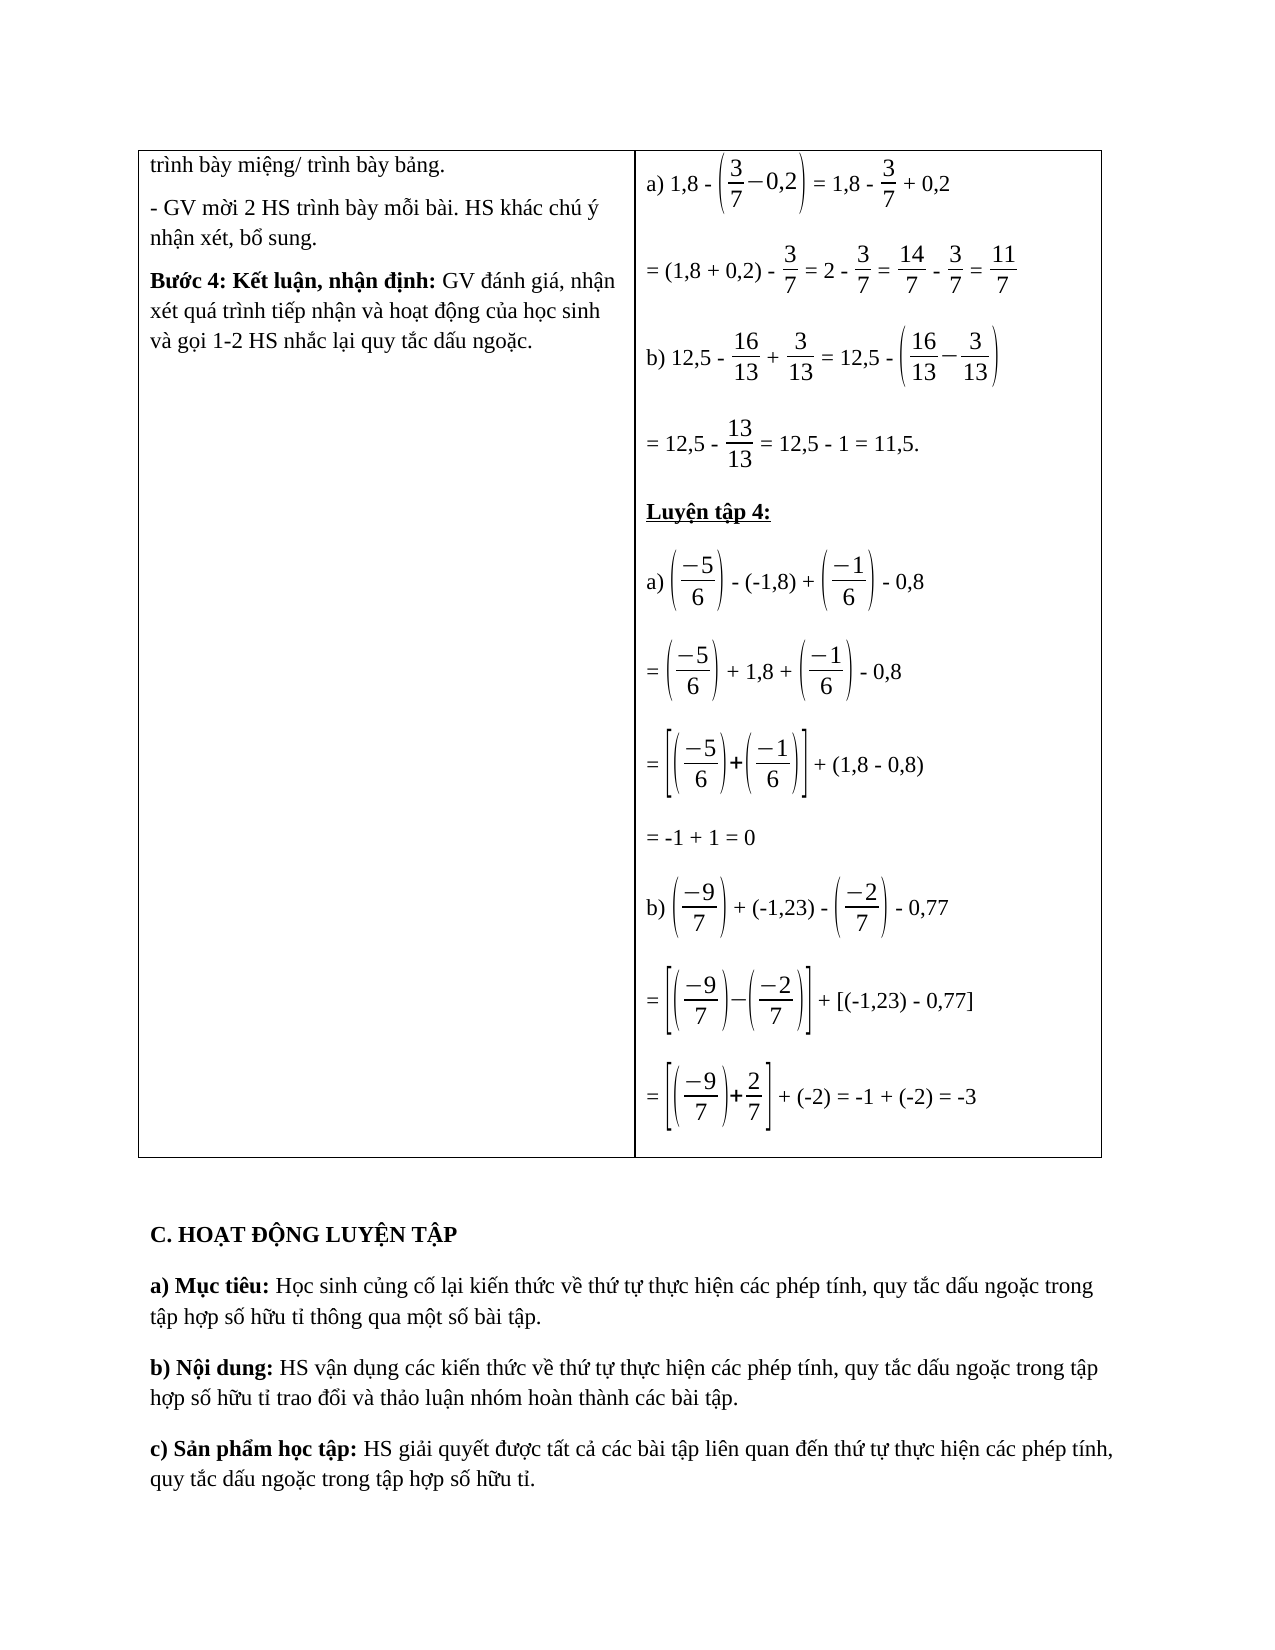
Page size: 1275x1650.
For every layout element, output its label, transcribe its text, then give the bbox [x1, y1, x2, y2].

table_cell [139, 151, 634, 1157]
text c) Sản phẩm học tập: HS giải quyết được tất cả các bài tập liên quan đến thứ tự thực hiện các phép tính, quy tắc dấu ngoặc trong tập hợp số hữu tỉ. [150, 1435, 1125, 1492]
text C. HOẠT ĐỘNG LUYỆN TẬP [150, 1222, 1125, 1248]
text b) Nội dung: HS vận dụng các kiến thức về thứ tự thực hiện các phép tính, quy tắc dấu ngoặc trong tập hợp số hữu tỉ trao đổi và thảo luận nhóm hoàn thành các bài tập. [150, 1354, 1125, 1410]
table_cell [636, 151, 1101, 1157]
text a) Mục tiêu: Học sinh củng cố lại kiến thức về thứ tự thực hiện các phép tính, quy tắc dấu ngoặc trong tập hợp số hữu tỉ thông qua một số bài tập. [150, 1273, 1125, 1329]
